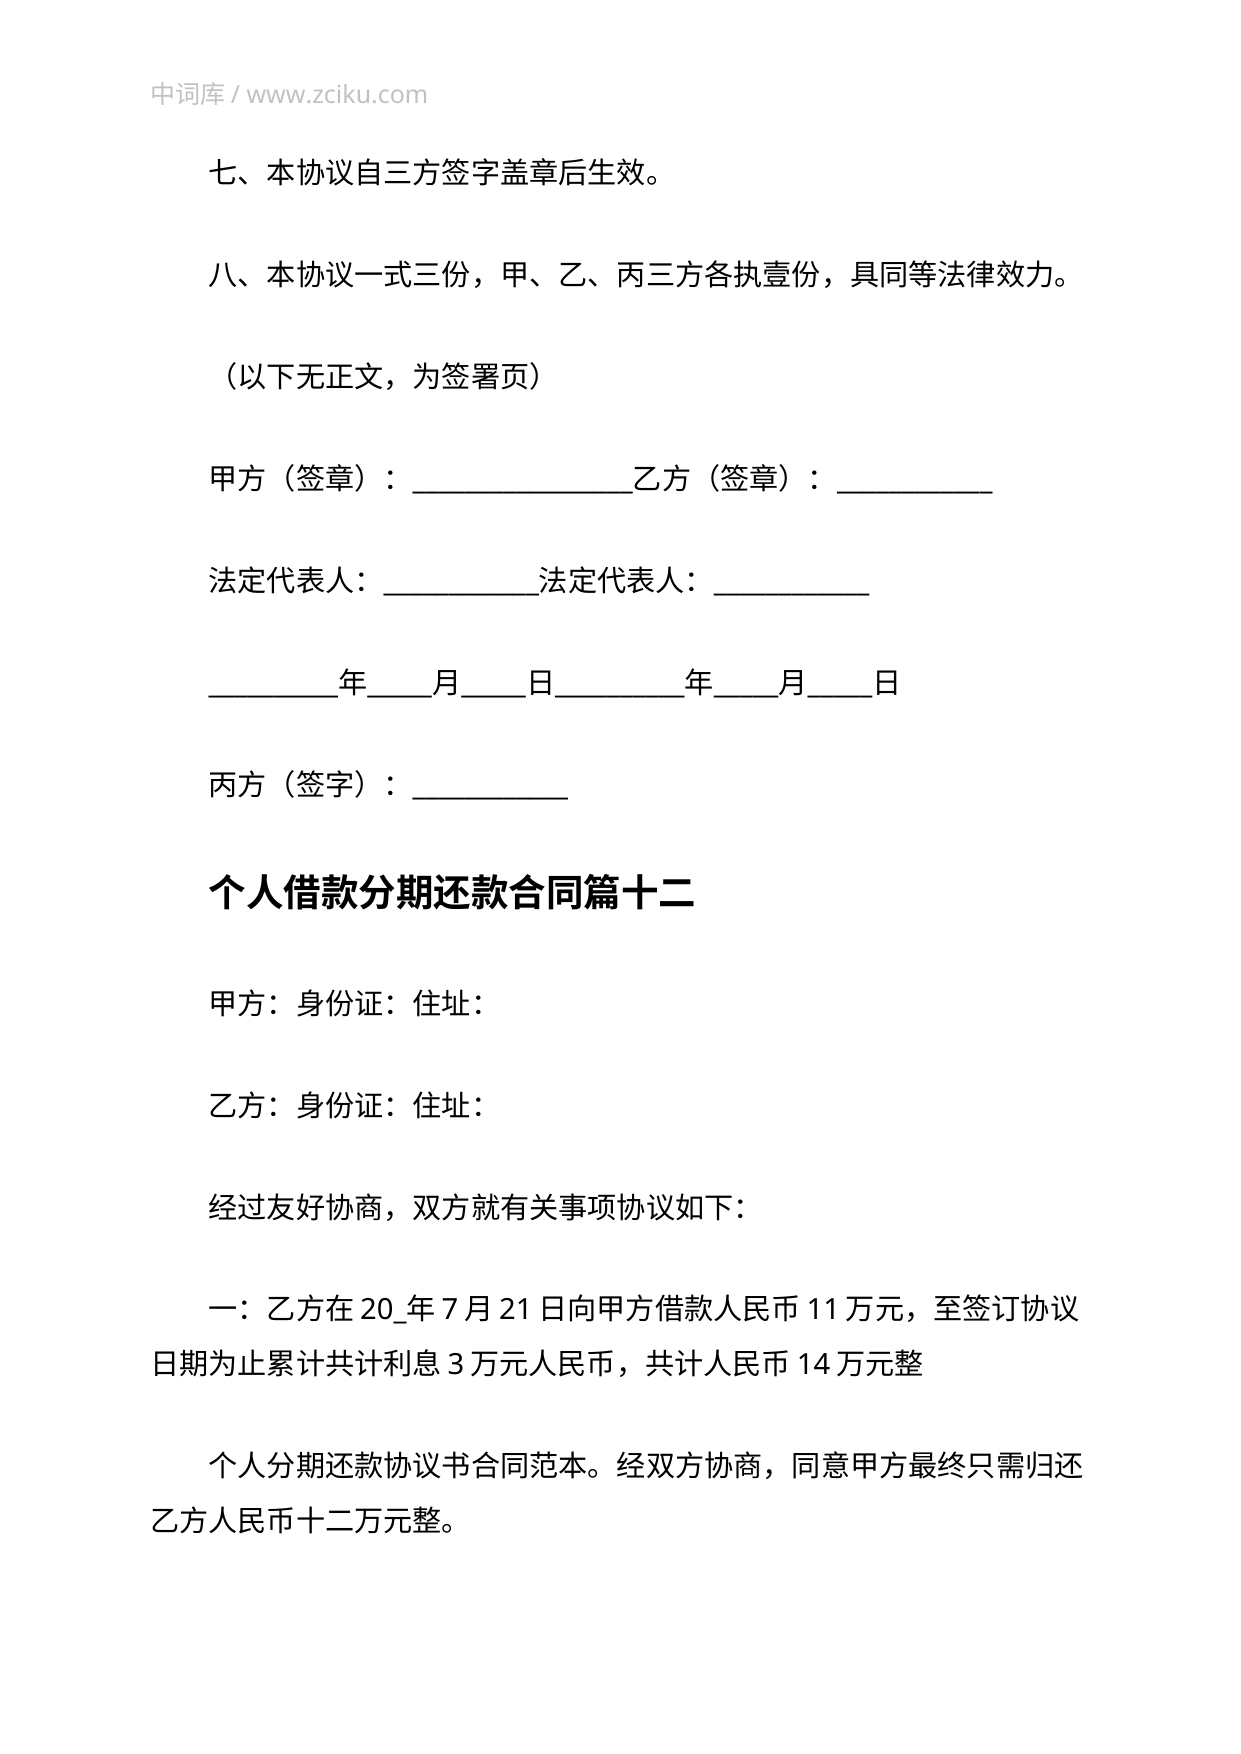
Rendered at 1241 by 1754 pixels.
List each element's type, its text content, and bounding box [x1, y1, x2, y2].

text 法定代表人：____________法定代表人：____________ [150, 557, 1090, 600]
text 甲方（签章）：_________________乙方（签章）：____________ [150, 455, 1090, 498]
text 经过友好协商，双方就有关事项协议如下： [150, 1184, 1090, 1226]
text __________年_____月_____日__________年_____月_____日 [150, 659, 1090, 702]
text 丙方（签字）：____________ [150, 761, 1090, 804]
text 八、本协议一式三份，甲、乙、丙三方各执壹份，具同等法律效力。 [150, 252, 1090, 294]
text 七、本协议自三方签字盖章后生效。 [150, 150, 1090, 192]
text 个人分期还款协议书合同范本。经双方协商，同意甲方最终只需归还乙方人民币十二万元整。 [150, 1443, 1090, 1540]
text 甲方：身份证：住址： [150, 981, 1090, 1023]
text （以下无正文，为签署页） [150, 353, 1090, 396]
text 个人借款分期还款合同篇十二 [150, 863, 1090, 917]
text 乙方：身份证：住址： [150, 1082, 1090, 1125]
text 一：乙方在20_年7月21日向甲方借款人民币11万元，至签订协议日期为止累计共计利息3万元人民币，共计人民币14万元整 [150, 1286, 1090, 1383]
